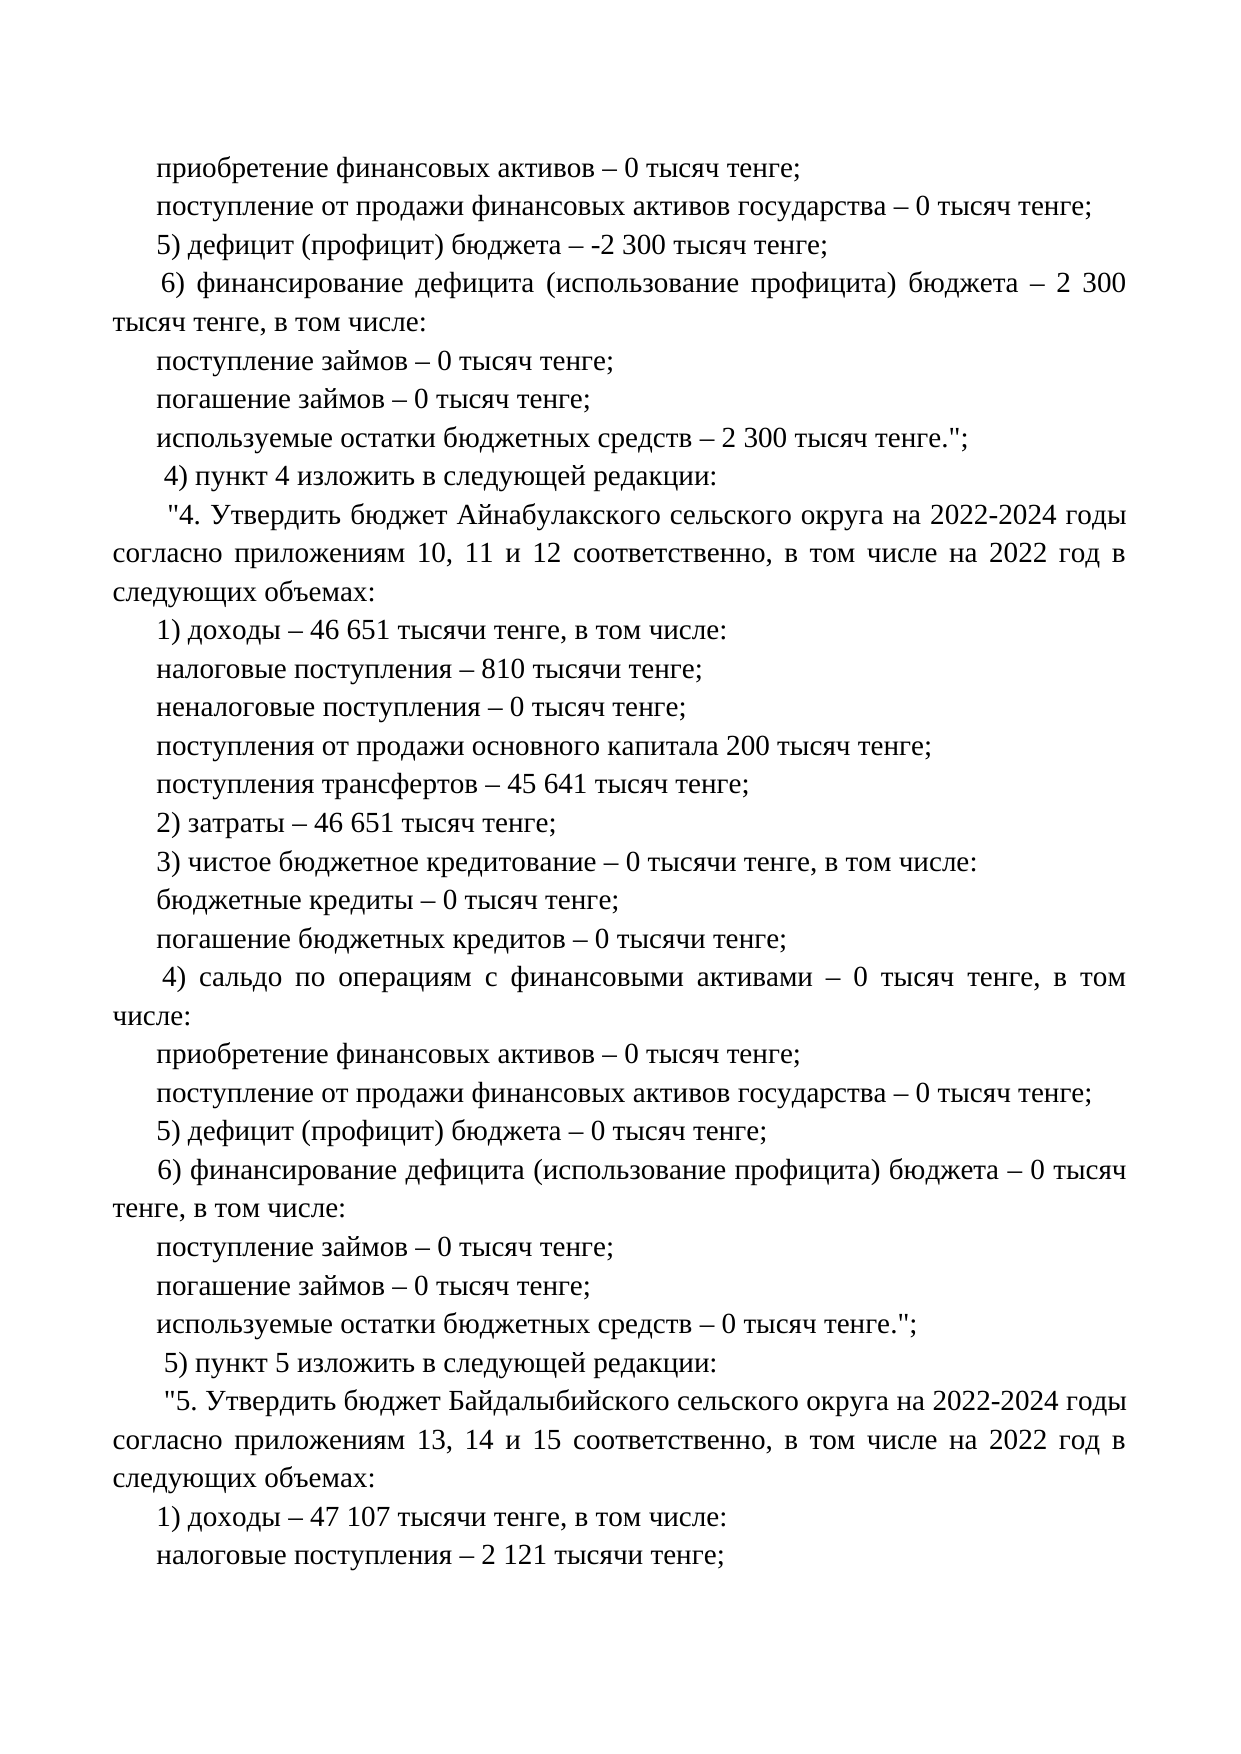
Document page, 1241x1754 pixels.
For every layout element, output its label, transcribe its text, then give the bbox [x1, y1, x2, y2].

text поступление от продажи финансовых активов государства – 0 тысяч тенге; [112, 1075, 1128, 1108]
text поступление займов – 0 тысяч тенге; [112, 1229, 1128, 1263]
text 4) сальдо по операциям с финансовыми активами – 0 тысяч тенге, в том числе: [112, 959, 1128, 1031]
text 1) доходы – 47 107 тысячи тенге, в том числе: [112, 1499, 1128, 1532]
text 4) пункт 4 изложить в следующей редакции: [112, 458, 1128, 492]
text погашение займов – 0 тысяч тенге; [112, 381, 1128, 415]
text 2) затраты – 46 651 тысяч тенге; [112, 805, 1128, 839]
text приобретение финансовых активов – 0 тысяч тенге; [112, 1036, 1128, 1070]
text бюджетные кредиты – 0 тысяч тенге; [112, 882, 1128, 916]
text неналоговые поступления – 0 тысяч тенге; [112, 689, 1128, 723]
text поступления трансфертов – 45 641 тысяч тенге; [112, 767, 1128, 800]
text приобретение финансовых активов – 0 тысяч тенге; [112, 150, 1128, 183]
text 3) чистое бюджетное кредитование – 0 тысячи тенге, в том числе: [112, 844, 1128, 877]
text погашение бюджетных кредитов – 0 тысячи тенге; [112, 921, 1128, 954]
text 1) доходы – 46 651 тысячи тенге, в том числе: [112, 612, 1128, 646]
text используемые остатки бюджетных средств – 2 300 тысяч тенге."; [112, 420, 1128, 453]
text налоговые поступления – 810 тысячи тенге; [112, 651, 1128, 684]
text поступления от продажи основного капитала 200 тысяч тенге; [112, 728, 1128, 762]
text 6) финансирование дефицита (использование профицита) бюджета – 0 тысяч тенге, в том числе: [112, 1152, 1128, 1224]
text поступление займов – 0 тысяч тенге; [112, 343, 1128, 376]
text используемые остатки бюджетных средств – 0 тысяч тенге."; [112, 1306, 1128, 1340]
text 6) финансирование дефицита (использование профицита) бюджета – 2 300 тысяч тенге, в том числе: [112, 266, 1128, 338]
text налоговые поступления – 2 121 тысячи тенге; [112, 1537, 1128, 1571]
text погашение займов – 0 тысяч тенге; [112, 1268, 1128, 1301]
text поступление от продажи финансовых активов государства – 0 тысяч тенге; [112, 188, 1128, 222]
text 5) пункт 5 изложить в следующей редакции: [112, 1345, 1128, 1378]
text 5) дефицит (профицит) бюджета – 0 тысяч тенге; [112, 1113, 1128, 1147]
text 5) дефицит (профицит) бюджета – -2 300 тысяч тенге; [112, 227, 1128, 261]
text "5. Утвердить бюджет Байдалыбийского сельского округа на 2022-2024 годы согласно приложениям 13, 14 и 15 соответственно, в том числе на 2022 год в следующих объемах: [112, 1383, 1128, 1494]
text "4. Утвердить бюджет Айнабулакского сельского округа на 2022-2024 годы согласно приложениям 10, 11 и 12 соответственно, в том числе на 2022 год в следующих объемах: [112, 497, 1128, 607]
